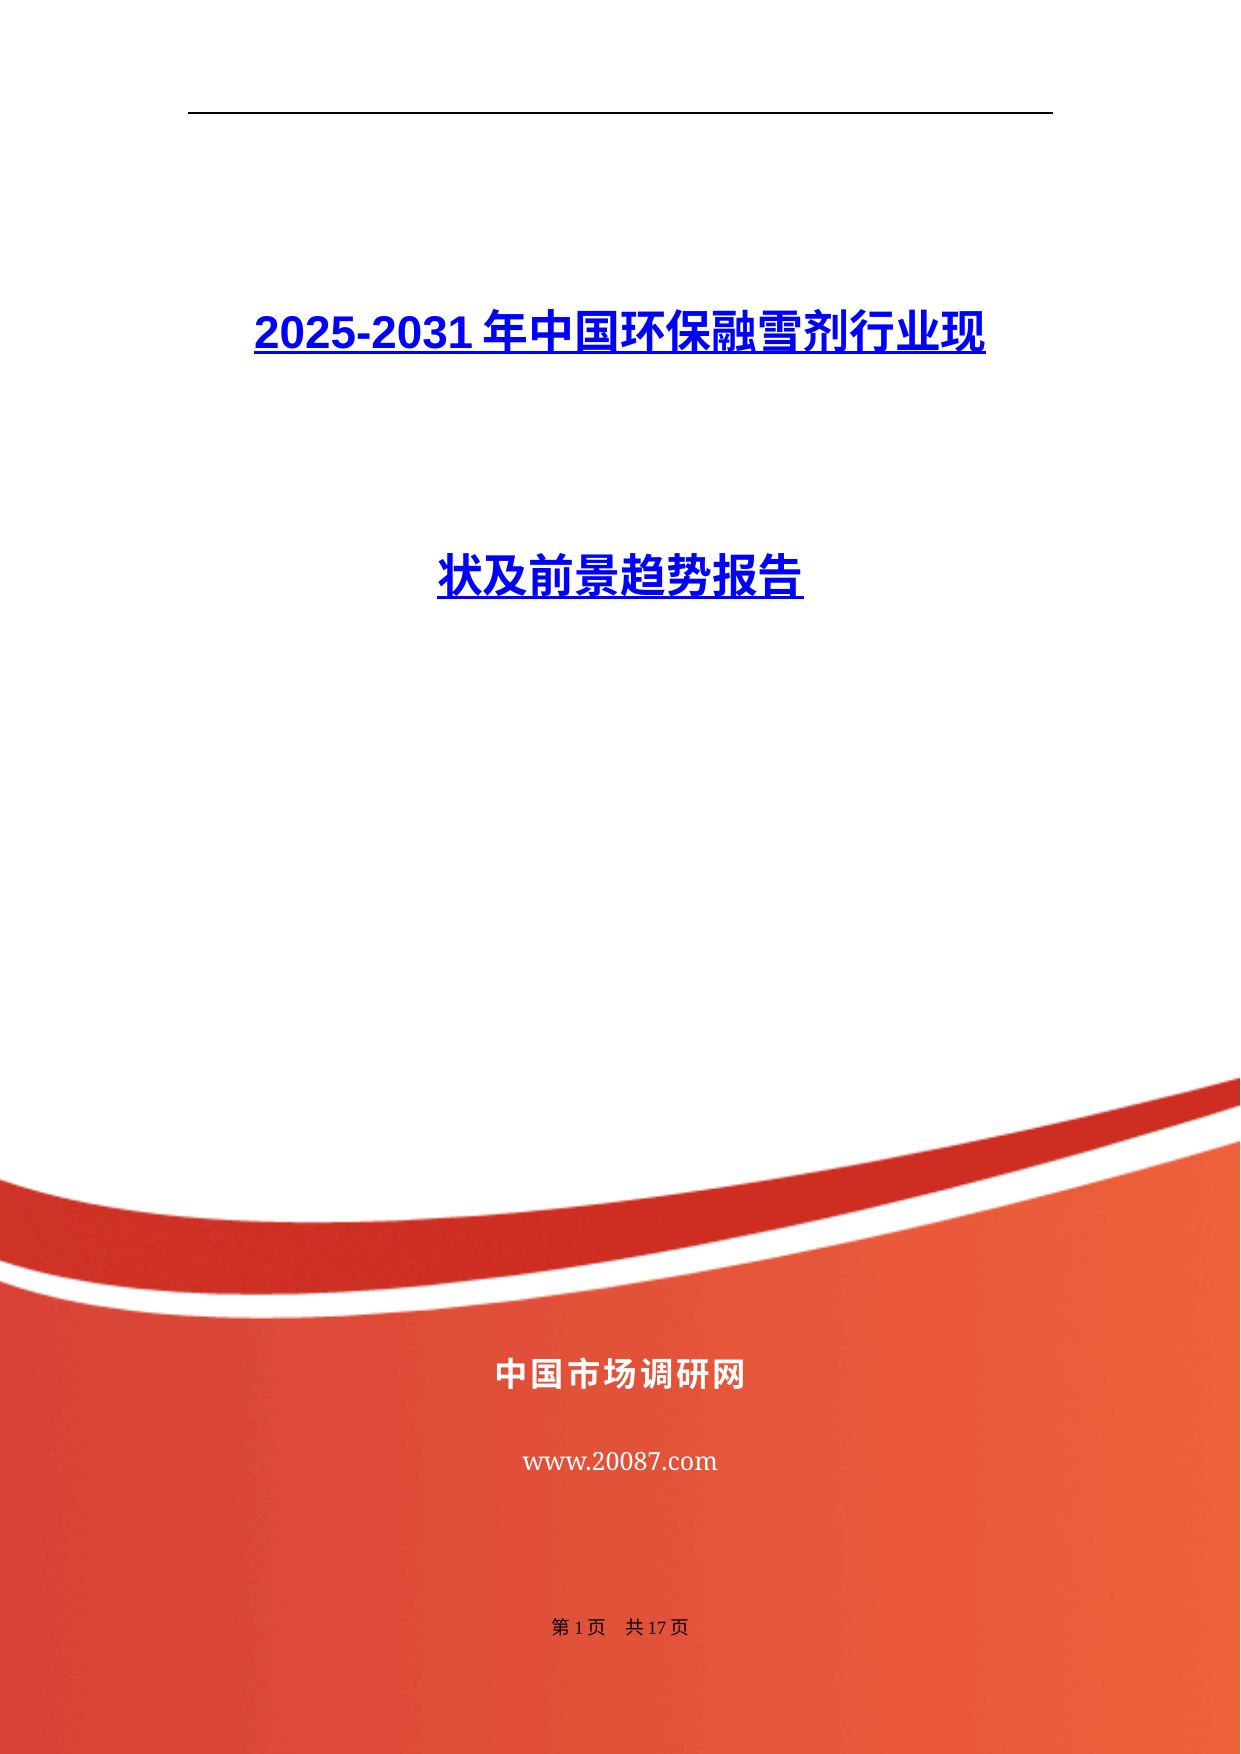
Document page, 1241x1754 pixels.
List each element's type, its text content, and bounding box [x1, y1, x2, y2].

picture [0, 1006, 1241, 1754]
text www.20087.com [187, 1428, 1053, 1493]
table_header 2025-2031年中国环保融雪剂行业现状及前景趋势报告 [188, 207, 1053, 773]
subtitle 中国市场调研网 [187, 1339, 1053, 1404]
